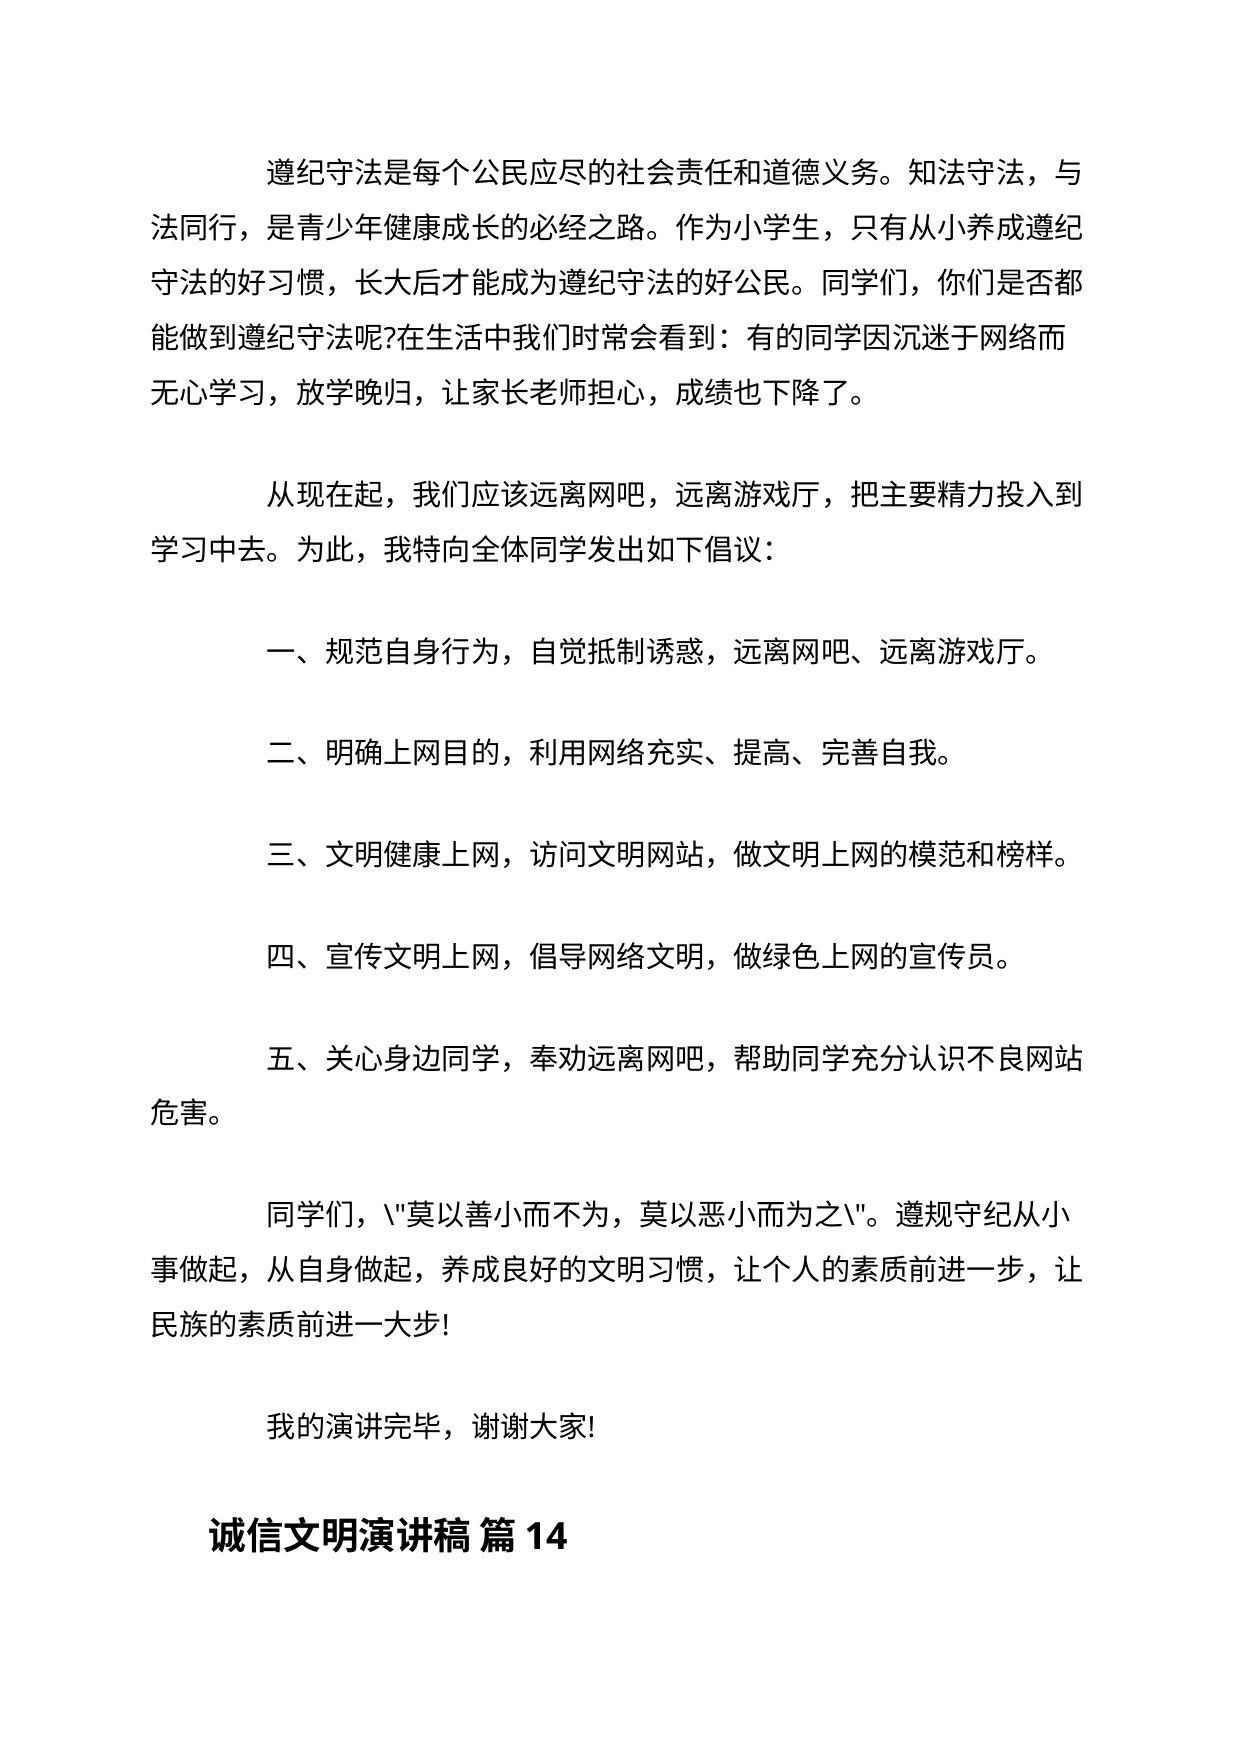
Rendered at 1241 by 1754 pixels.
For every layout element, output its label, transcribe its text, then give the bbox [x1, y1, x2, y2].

text 诚信文明演讲稿 篇14 [150, 1506, 1090, 1560]
text 五、关心身边同学，奉劝远离网吧，帮助同学充分认识不良网站危害。 [150, 1035, 1090, 1132]
text 三、文明健康上网，访问文明网站，做文明上网的模范和榜样。 [150, 832, 1090, 874]
text 一、规范自身行为，自觉抵制诱惑，远离网吧、远离游戏厅。 [150, 628, 1090, 670]
text 四、宣传文明上网，倡导网络文明，做绿色上网的宣传员。 [150, 933, 1090, 976]
text 同学们，\"莫以善小而不为，莫以恶小而为之\"。遵规守纪从小事做起，从自身做起，养成良好的文明习惯，让个人的素质前进一步，让民族的素质前进一大步! [150, 1192, 1090, 1344]
text 我的演讲完毕，谢谢大家! [150, 1404, 1090, 1446]
text 遵纪守法是每个公民应尽的社会责任和道德义务。知法守法，与法同行，是青少年健康成长的必经之路。作为小学生，只有从小养成遵纪守法的好习惯，长大后才能成为遵纪守法的好公民。同学们，你们是否都能做到遵纪守法呢?在生活中我们时常会看到：有的同学因沉迷于网络而无心学习，放学晚归，让家长老师担心，成绩也下降了。 [150, 150, 1090, 412]
text 从现在起，我们应该远离网吧，远离游戏厅，把主要精力投入到学习中去。为此，我特向全体同学发出如下倡议： [150, 471, 1090, 569]
text 二、明确上网目的，利用网络充实、提高、完善自我。 [150, 730, 1090, 772]
